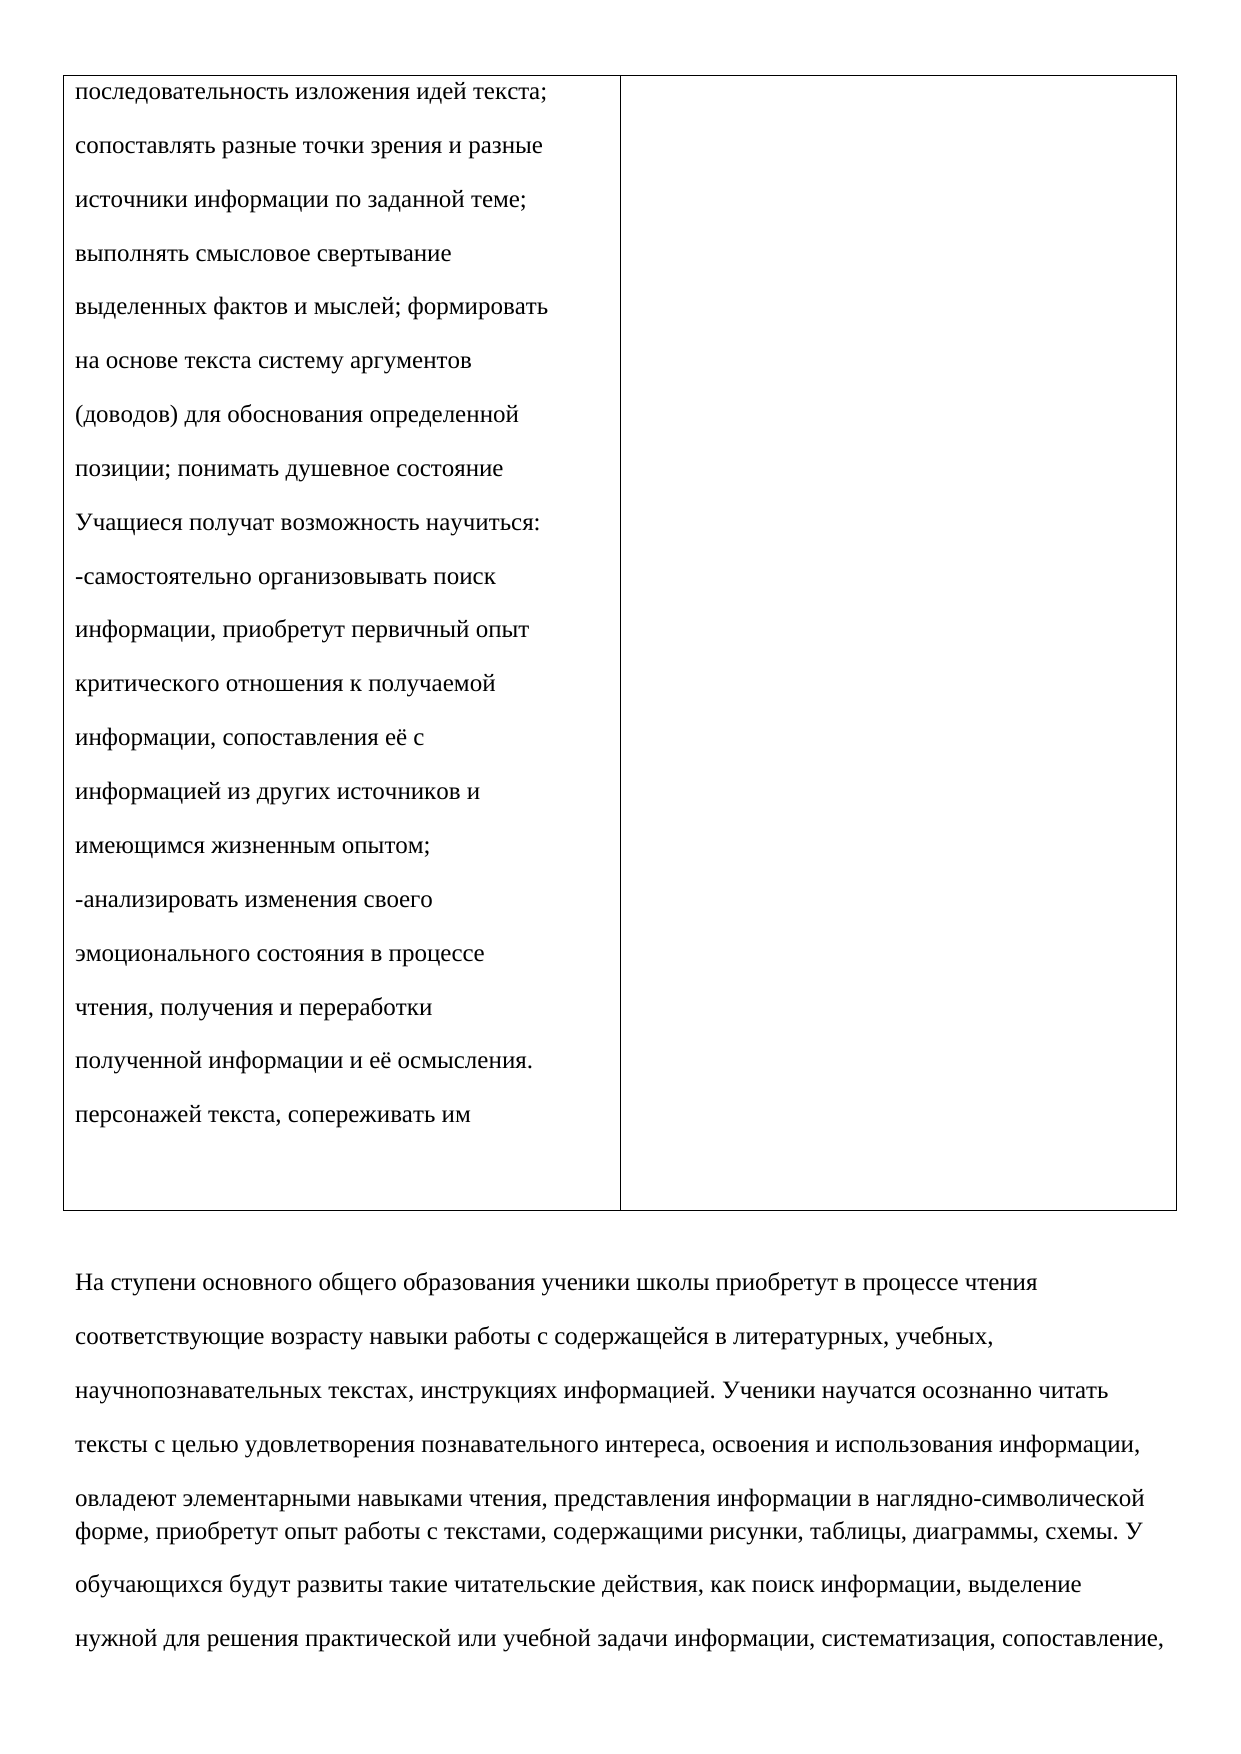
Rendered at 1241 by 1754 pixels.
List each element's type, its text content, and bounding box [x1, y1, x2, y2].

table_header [64, 76, 620, 1210]
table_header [621, 76, 1176, 1210]
text На ступени основного общего образования ученики школы приобретут в процессе чтения [75, 1267, 1165, 1296]
text научнопознавательных текстах, инструкциях информацией. Ученики научатся осознанно читать [75, 1375, 1165, 1404]
text нужной для решения практической или учебной задачи информации, систематизация, сопоставление, [75, 1623, 1165, 1652]
text обучающихся будут развиты такие читательские действия, как поиск информации, выделение [75, 1569, 1165, 1598]
text овладеют элементарными навыками чтения, представления информации в наглядно-символической форме, приобретут опыт работы с текстами, содержащими рисунки, таблицы, диаграммы, схемы. У [75, 1483, 1165, 1544]
text соответствующие возрасту навыки работы с содержащейся в литературных, учебных, [75, 1321, 1165, 1350]
text тексты с целью удовлетворения познавательного интереса, освоения и использования информации, [75, 1429, 1165, 1458]
